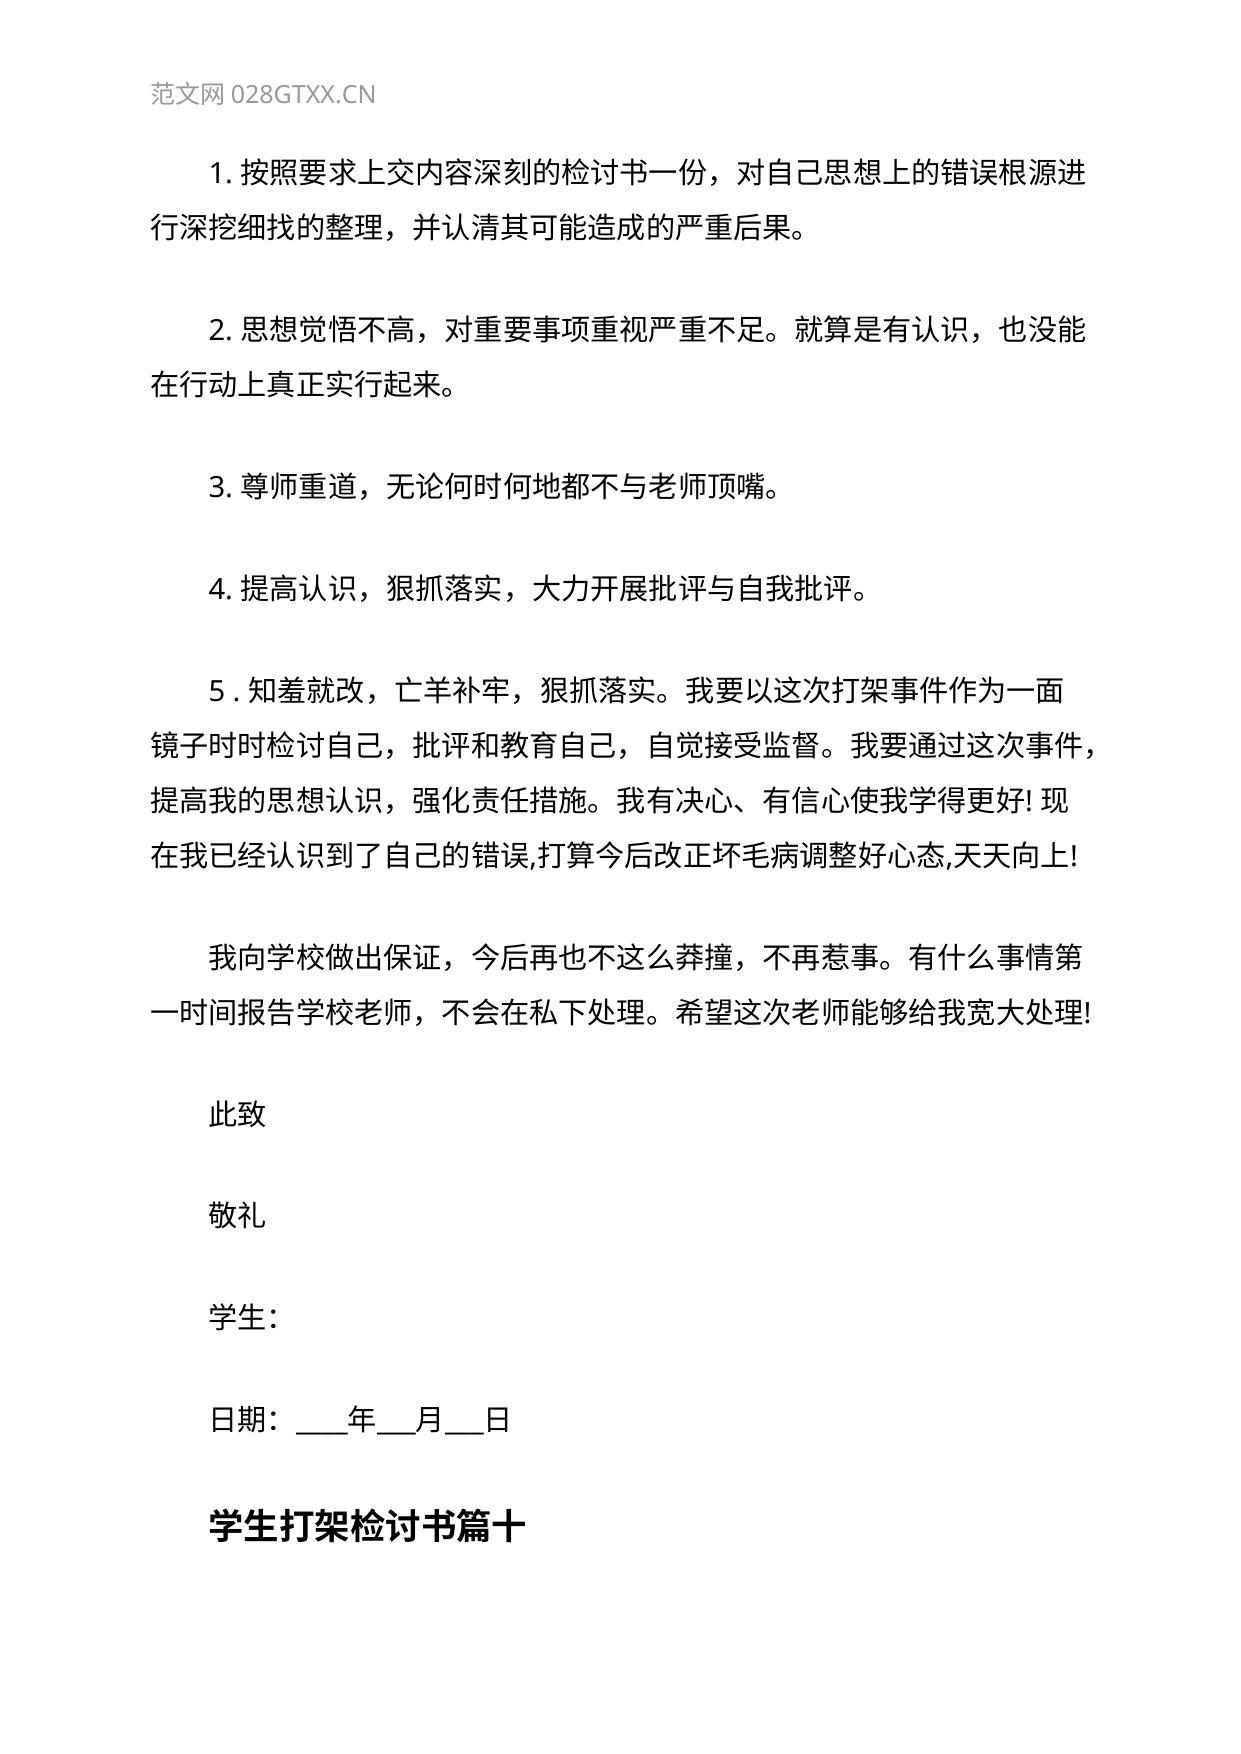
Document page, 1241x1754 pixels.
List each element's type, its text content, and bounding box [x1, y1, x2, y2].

text 此致 [150, 1091, 1090, 1133]
text 5 . 知羞就改，亡羊补牢，狠抓落实。我要以这次打架事件作为一面镜子时时检讨自己，批评和教育自己，自觉接受监督。我要通过这次事件，提高我的思想认识，强化责任措施。我有决心、有信心使我学得更好! 现在我已经认识到了自己的错误,打算今后改正坏毛病调整好心态,天天向上! [150, 667, 1090, 875]
text 日期：____年___月___日 [150, 1397, 1090, 1439]
text 学生： [150, 1295, 1090, 1337]
text 4. 提高认识，狠抓落实，大力开展批评与自我批评。 [150, 566, 1090, 608]
text 我向学校做出保证，今后再也不这么莽撞，不再惹事。有什么事情第一时间报告学校老师，不会在私下处理。希望这次老师能够给我宽大处理! [150, 934, 1090, 1032]
text 1. 按照要求上交内容深刻的检讨书一份，对自己思想上的错误根源进行深挖细找的整理，并认清其可能造成的严重后果。 [150, 150, 1090, 247]
text 3. 尊师重道，无论何时何地都不与老师顶嘴。 [150, 463, 1090, 506]
text 学生打架检讨书篇十 [150, 1498, 1090, 1550]
text 敬礼 [150, 1193, 1090, 1235]
text 2. 思想觉悟不高，对重要事项重视严重不足。就算是有认识，也没能在行动上真正实行起来。 [150, 307, 1090, 404]
